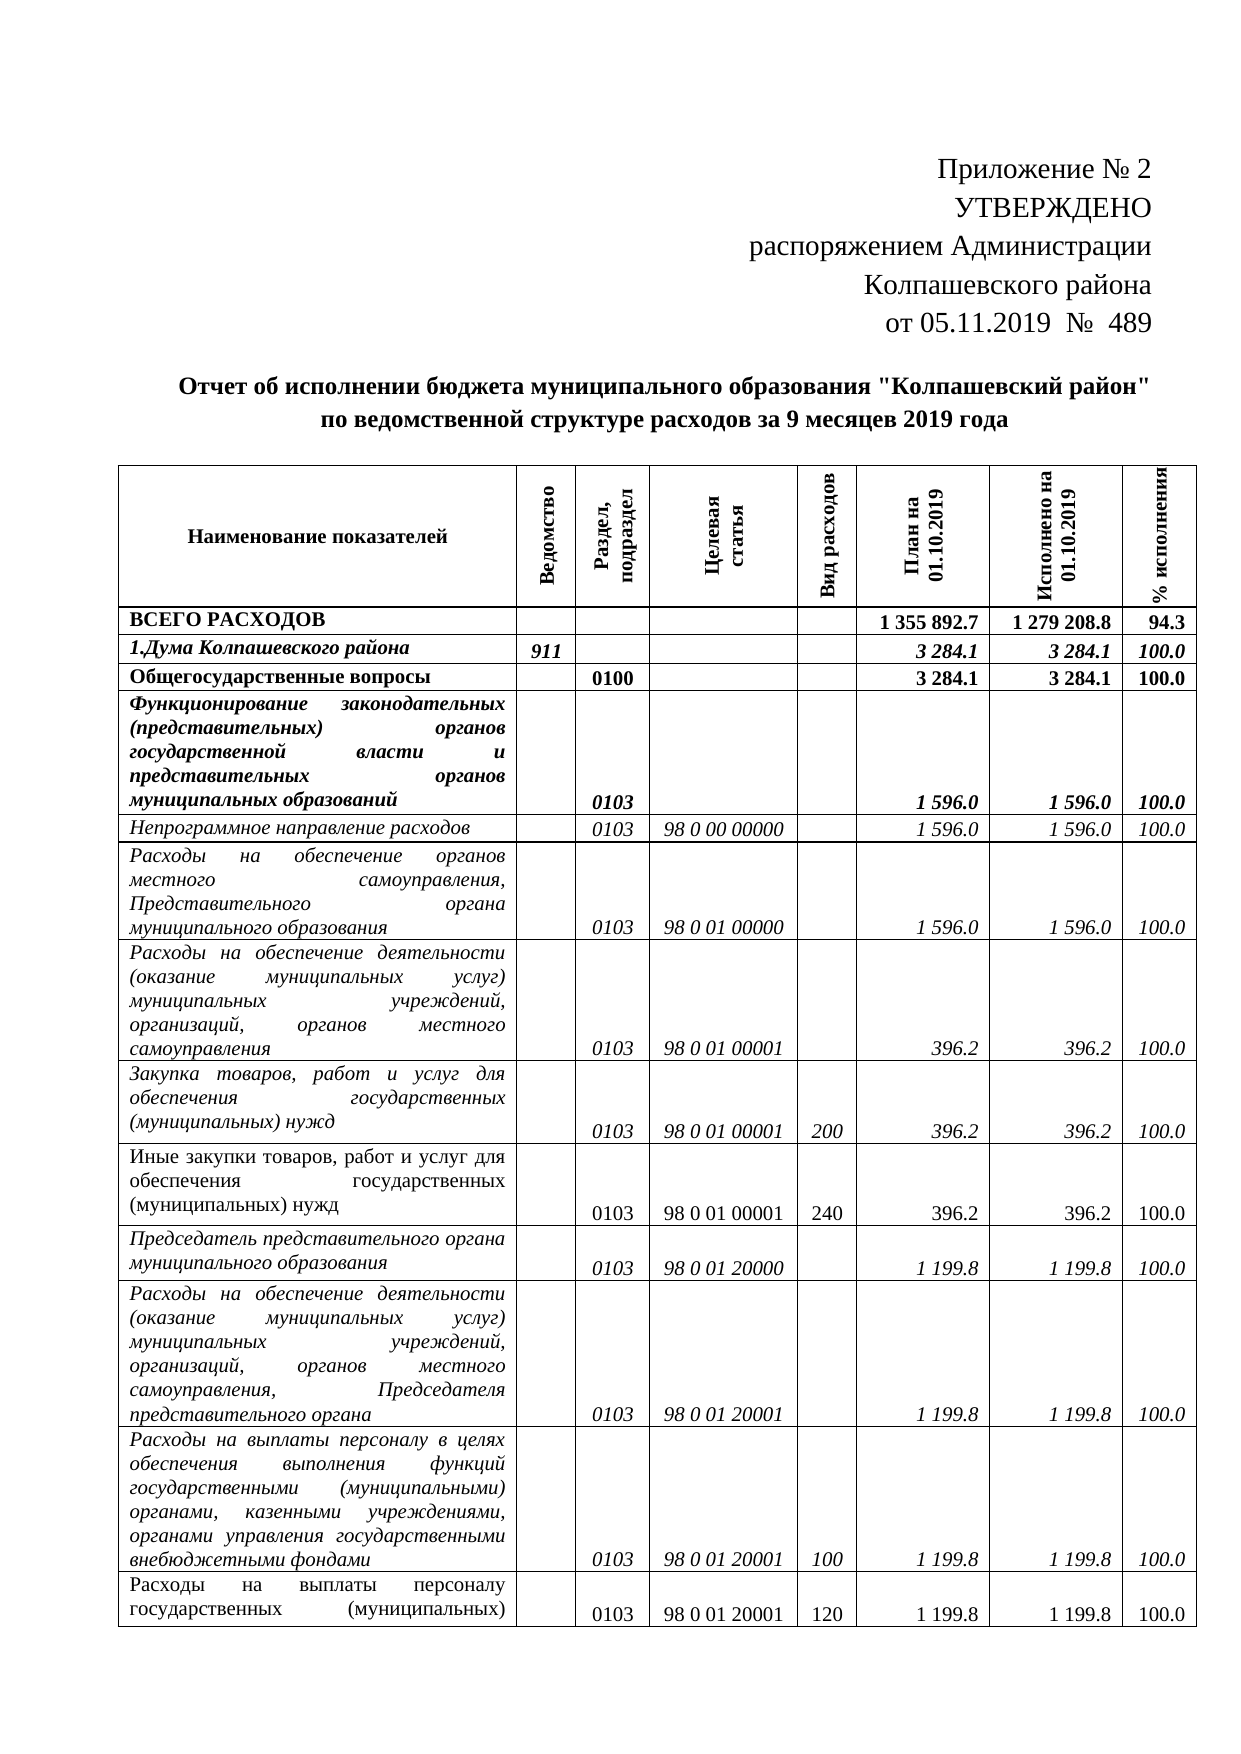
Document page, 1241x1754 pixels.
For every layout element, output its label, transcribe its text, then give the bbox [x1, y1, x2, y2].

table_header Раздел, подраздел [576, 466, 649, 606]
table_cell 0103 [576, 1427, 649, 1571]
table_cell [517, 1226, 575, 1280]
table_cell [650, 691, 797, 814]
table_cell 1 596.0 [857, 815, 989, 841]
table_cell 98 0 01 00000 [650, 843, 797, 939]
table_cell [517, 1061, 575, 1143]
table_cell 3 284.1 [990, 635, 1122, 663]
table_header План на 01.10.2019 [857, 466, 989, 606]
table_cell 0103 [576, 843, 649, 939]
table_cell 100.0 [1123, 1281, 1196, 1426]
table_cell 1 199.8 [990, 1572, 1122, 1626]
table_cell [798, 608, 856, 634]
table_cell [119, 1572, 516, 1626]
table_header % исполнения [1123, 466, 1196, 606]
table_cell 100.0 [1123, 1061, 1196, 1143]
table_cell 100.0 [1123, 843, 1196, 939]
table_cell 100.0 [1123, 664, 1196, 690]
table_cell [798, 635, 856, 663]
table_cell 1 199.8 [857, 1572, 989, 1626]
table_cell 1 596.0 [857, 843, 989, 939]
table_cell 240 [798, 1144, 856, 1225]
table_header Целевая статья [650, 466, 797, 606]
table_cell 100 [798, 1427, 856, 1571]
table_cell 396.2 [857, 1144, 989, 1225]
table_cell 98 0 01 20001 [650, 1572, 797, 1626]
table_cell Расходы на обеспечение деятельности (оказание муниципальных услуг) муниципальных учреждений, организаций, органов местного самоуправления [119, 940, 516, 1060]
text от 05.11.2019 № 489 [177, 305, 1152, 339]
table_cell 0103 [576, 1226, 649, 1280]
table_cell 0103 [576, 1144, 649, 1225]
text Колпашевского района [177, 267, 1152, 300]
table_cell [798, 691, 856, 814]
table_cell [798, 1281, 856, 1426]
table_cell 1 199.8 [990, 1427, 1122, 1571]
table_cell 396.2 [990, 1144, 1122, 1225]
table_cell [650, 635, 797, 663]
table_cell 3 284.1 [857, 664, 989, 690]
table_cell 98 0 00 00000 [650, 815, 797, 841]
table_cell Расходы на обеспечение органов местного самоуправления, Представительного органа муниципального образования [119, 843, 516, 939]
table_cell 0103 [576, 1281, 649, 1426]
table_cell [517, 664, 575, 690]
table_cell [576, 608, 649, 634]
text Отчет об исполнении бюджета муниципального образования "Колпашевский район" по ведомственной структуре расходов за 9 месяцев 2019 года [177, 371, 1152, 433]
table_cell 120 [798, 1572, 856, 1626]
table_cell [517, 815, 575, 841]
table_cell [517, 1281, 575, 1426]
table_cell 1 279 208.8 [990, 608, 1122, 634]
table_cell 100.0 [1123, 1427, 1196, 1571]
table_cell 1 199.8 [857, 1281, 989, 1426]
table_cell [517, 1427, 575, 1571]
table_cell 100.0 [1123, 691, 1196, 814]
table_cell 100.0 [1123, 1226, 1196, 1280]
table_cell 1 596.0 [857, 691, 989, 814]
table_cell 1 596.0 [990, 691, 1122, 814]
table_cell 1 596.0 [990, 843, 1122, 939]
table_cell [517, 608, 575, 634]
table_cell [798, 815, 856, 841]
table_cell 98 0 01 00001 [650, 940, 797, 1060]
table_cell Расходы на обеспечение деятельности (оказание муниципальных услуг) муниципальных учреждений, организаций, органов местного самоуправления, Председателя представительного органа [119, 1281, 516, 1426]
table_cell 1 596.0 [990, 815, 1122, 841]
table_header Ведомство [517, 466, 575, 606]
text Приложение № 2 [177, 151, 1152, 185]
table_cell Функционирование законодательных (представительных) органов государственной власти и представительных органов муниципальных образований [119, 691, 516, 814]
table_cell Председатель представительного органа муниципального образования [119, 1226, 516, 1280]
table_cell Непрограммное направление расходов [119, 815, 516, 841]
table_cell 0103 [576, 1572, 649, 1626]
table_cell 98 0 01 00001 [650, 1061, 797, 1143]
table_cell [798, 664, 856, 690]
table_cell 396.2 [857, 940, 989, 1060]
table_cell 94.3 [1123, 608, 1196, 634]
table_cell 1 199.8 [857, 1226, 989, 1280]
table_cell 3 284.1 [990, 664, 1122, 690]
table_cell 200 [798, 1061, 856, 1143]
table_cell 1.Дума Колпашевского района [119, 635, 516, 663]
table_cell 0103 [576, 940, 649, 1060]
table_cell 100.0 [1123, 940, 1196, 1060]
table_cell 396.2 [857, 1061, 989, 1143]
table_cell [798, 843, 856, 939]
table_cell 911 [517, 635, 575, 663]
table_header Наименование показателей [119, 466, 516, 606]
table_cell [517, 940, 575, 1060]
table_cell 1 355 892.7 [857, 608, 989, 634]
table_cell [798, 1226, 856, 1280]
table_cell 100.0 [1123, 1144, 1196, 1225]
table_cell 100.0 [1123, 635, 1196, 663]
table_cell [517, 1572, 575, 1626]
table_cell 1 199.8 [990, 1226, 1122, 1280]
table_cell Общегосударственные вопросы [119, 664, 516, 690]
table_cell 0100 [576, 664, 649, 690]
table_cell 1 199.8 [990, 1281, 1122, 1426]
table_cell Иные закупки товаров, работ и услуг для обеспечения государственных (муниципальных) нужд [119, 1144, 516, 1225]
table_cell [517, 691, 575, 814]
table_cell [650, 608, 797, 634]
table_cell 98 0 01 20001 [650, 1427, 797, 1571]
table_cell 0103 [576, 815, 649, 841]
table_cell ВСЕГО РАСХОДОВ [119, 608, 516, 634]
table_cell [576, 635, 649, 663]
table_cell 396.2 [990, 940, 1122, 1060]
text УТВЕРЖДЕНО [177, 190, 1152, 223]
table_cell 98 0 01 20001 [650, 1281, 797, 1426]
table_cell Закупка товаров, работ и услуг для обеспечения государственных (муниципальных) нужд [119, 1061, 516, 1143]
table_cell 100.0 [1123, 1572, 1196, 1626]
table_cell 98 0 01 20000 [650, 1226, 797, 1280]
table_header Вид расходов [798, 466, 856, 606]
table_cell 3 284.1 [857, 635, 989, 663]
table_cell 0103 [576, 1061, 649, 1143]
table_cell [517, 1144, 575, 1225]
table_cell 396.2 [990, 1061, 1122, 1143]
table_cell [798, 940, 856, 1060]
table_cell 98 0 01 00001 [650, 1144, 797, 1225]
text распоряжением Администрации [177, 228, 1152, 262]
table_cell 1 199.8 [857, 1427, 989, 1571]
table_cell [650, 664, 797, 690]
table_cell 0103 [576, 691, 649, 814]
table_cell 100.0 [1123, 815, 1196, 841]
table_header Исполнено на 01.10.2019 [990, 466, 1122, 606]
table_cell [517, 843, 575, 939]
